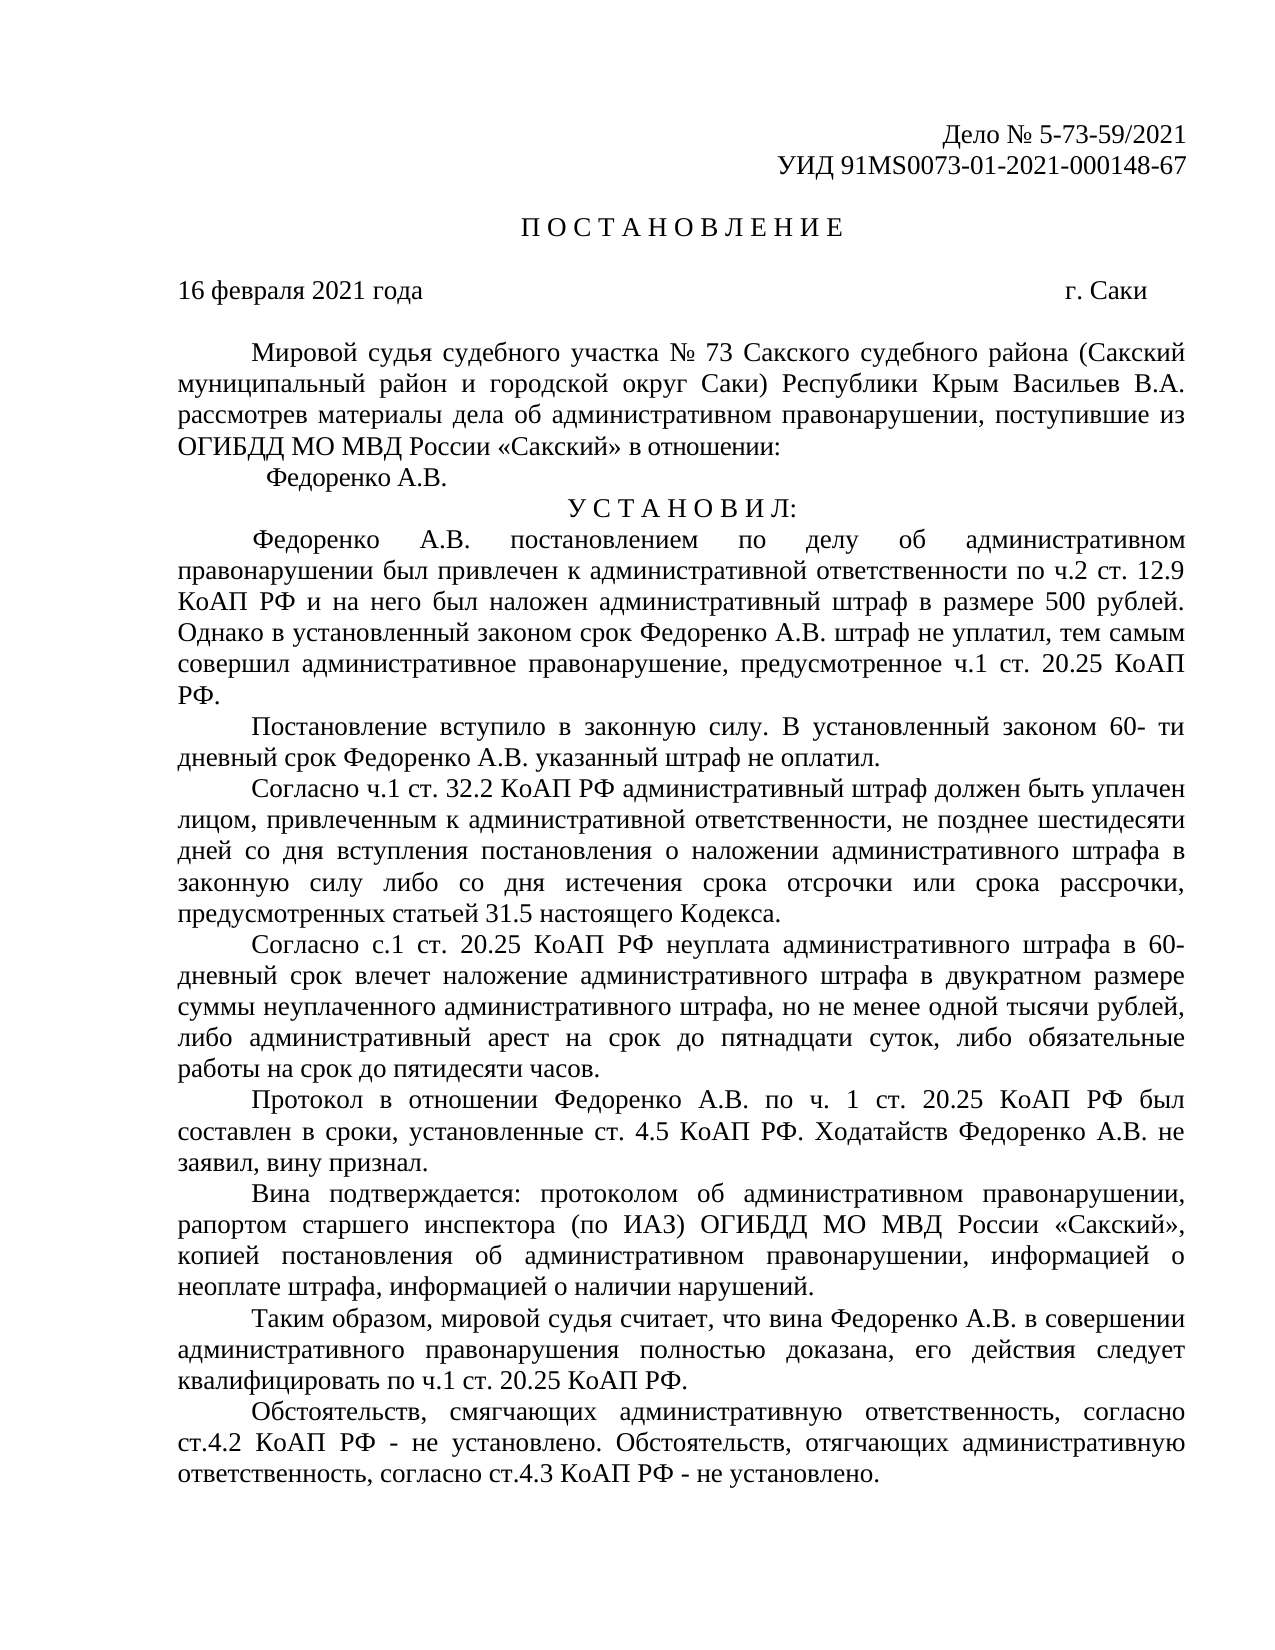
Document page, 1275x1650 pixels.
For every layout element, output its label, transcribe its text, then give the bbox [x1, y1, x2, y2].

text Согласно ч.1 ст. 32.2 КоАП РФ административный штраф должен быть уплачен лицом, привлеченным к административной ответственности, не позднее шестидесяти дней со дня вступления постановления о наложении административного штрафа в законную силу либо со дня истечения срока отсрочки или срока рассрочки, предусмотренных статьей 31.5 настоящего Кодекса. [177, 772, 1186, 928]
text Федоренко А.В. постановлением по делу об административном правонарушении был привлечен к административной ответственности по ч.2 ст. 12.9 КоАП РФ и на него был наложен административный штраф в размере 500 рублей. Однако в установленный законом срок Федоренко А.В. штраф не уплатил, тем самым совершил административное правонарушение, предусмотренное ч.1 ст. 20.25 КоАП РФ. [177, 523, 1186, 710]
text Согласно с.1 ст. 20.25 КоАП РФ неуплата административного штрафа в 60-дневный срок влечет наложение административного штрафа в двукратном размере суммы неуплаченного административного штрафа, но не менее одной тысячи рублей, либо административный арест на срок до пятнадцати суток, либо обязательные работы на срок до пятидесяти часов. [177, 928, 1186, 1084]
text УИД 91MS0073-01-2021-000148-67 [177, 149, 1186, 180]
text П О С Т А Н О В Л Е Н И Е [177, 212, 1186, 243]
text Протокол в отношении Федоренко А.В. по ч. 1 ст. 20.25 КоАП РФ был составлен в сроки, установленные ст. 4.5 КоАП РФ. Ходатайств Федоренко А.В. не заявил, вину признал. [177, 1084, 1186, 1177]
text Обстоятельств, смягчающих административную ответственность, согласно ст.4.2 КоАП РФ - не установлено. Обстоятельств, отягчающих административную ответственность, согласно ст.4.3 КоАП РФ - не установлено. [177, 1395, 1186, 1488]
text 16 февраля 2021 года г. Саки [177, 274, 1186, 305]
text У С Т А Н О В И Л: [177, 492, 1186, 523]
text Дело № 5-73-59/2021 [177, 118, 1186, 149]
text Федоренко А.В. [266, 461, 1186, 492]
text Таким образом, мировой судья считает, что вина Федоренко А.В. в совершении административного правонарушения полностью доказана, его действия следует квалифицировать по ч.1 ст. 20.25 КоАП РФ. [177, 1302, 1186, 1395]
text Мировой судья судебного участка № 73 Сакского судебного района (Сакский муниципальный район и городской округ Саки) Республики Крым Васильев В.А. рассмотрев материалы дела об административном правонарушении, поступившие из ОГИБДД МО МВД России «Сакский» в отношении: [177, 336, 1186, 461]
text Вина подтверждается: протоколом об административном правонарушении, рапортом старшего инспектора (по ИАЗ) ОГИБДД МО МВД России «Сакский», копией постановления об административном правонарушении, информацией о неоплате штрафа, информацией о наличии нарушений. [177, 1177, 1186, 1302]
text Постановление вступило в законную силу. В установленный законом 60- ти дневный срок Федоренко А.В. указанный штраф не оплатил. [177, 710, 1186, 772]
